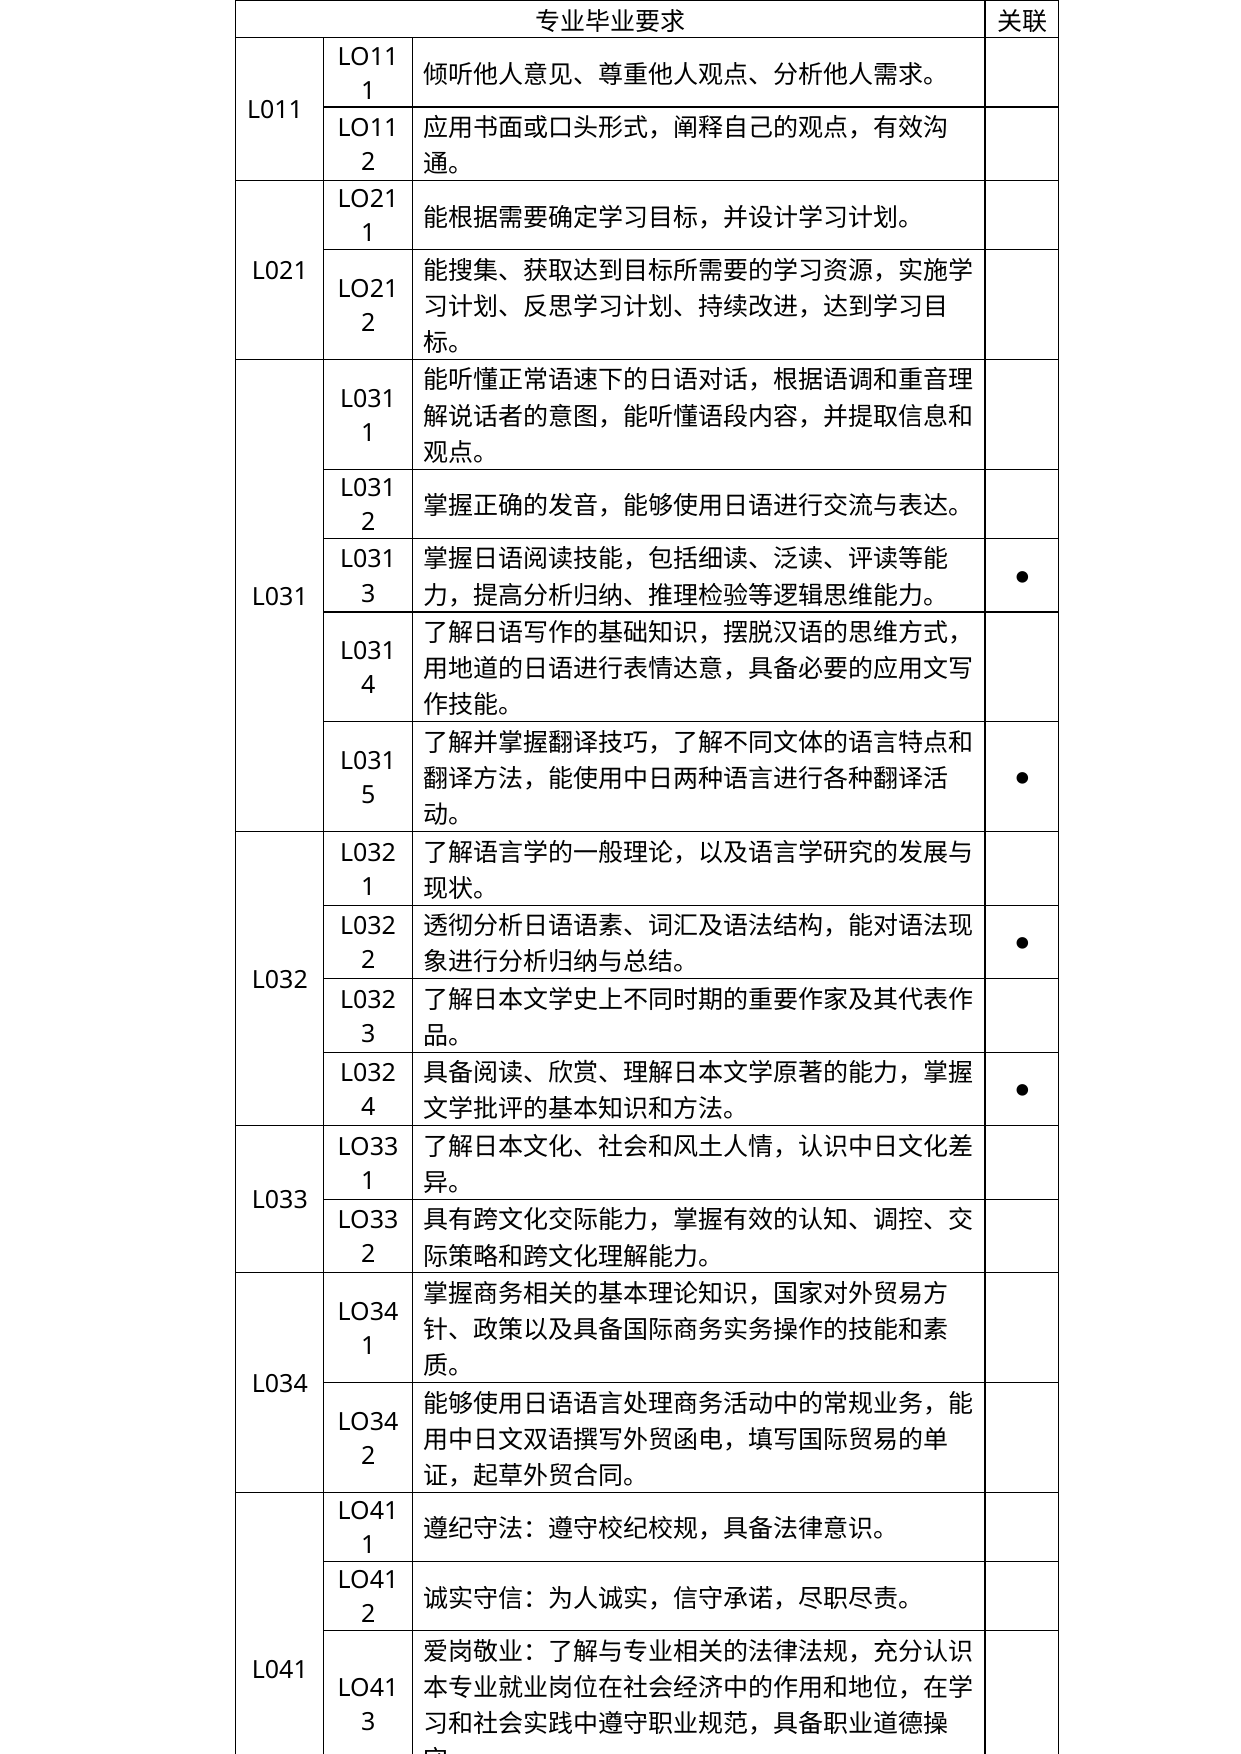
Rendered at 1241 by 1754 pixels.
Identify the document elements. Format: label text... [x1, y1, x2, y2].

table_cell [986, 979, 1058, 1052]
table_cell L0321 [324, 832, 412, 904]
table_cell ● [986, 1053, 1058, 1125]
table_cell [986, 250, 1058, 359]
table_cell LO111 [324, 38, 412, 106]
table_cell [986, 1126, 1058, 1199]
table_cell L011 [236, 38, 323, 180]
table_cell LO412 [324, 1562, 412, 1630]
table_cell 应用书面或口头形式，阐释自己的观点，有效沟通。 [413, 108, 984, 180]
table_cell LO211 [324, 181, 412, 249]
table_cell L021 [236, 181, 323, 359]
table_cell 倾听他人意见、尊重他人观点、分析他人需求。 [413, 38, 984, 106]
table_cell L0315 [324, 722, 412, 831]
table_cell 遵纪守法：遵守校纪校规，具备法律意识。 [413, 1493, 984, 1561]
table_cell 了解日语写作的基础知识，摆脱汉语的思维方式，用地道的日语进行表情达意，具备必要的应用文写作技能。 [413, 613, 984, 721]
table_cell [986, 1383, 1058, 1492]
table_cell L0313 [324, 539, 412, 611]
table_cell L034 [236, 1273, 323, 1492]
table_cell L0322 [324, 906, 412, 978]
table_cell 能听懂正常语速下的日语对话，根据语调和重音理解说话者的意图，能听懂语段内容，并提取信息和观点。 [413, 360, 984, 469]
table_cell [986, 38, 1058, 106]
table_cell 能根据需要确定学习目标，并设计学习计划。 [413, 181, 984, 249]
table_cell L0314 [324, 613, 412, 721]
table_cell L0312 [324, 470, 412, 538]
table_cell L033 [236, 1126, 323, 1272]
table_cell 能搜集、获取达到目标所需要的学习资源，实施学习计划、反思学习计划、持续改进，达到学习目标。 [413, 250, 984, 359]
table_cell 掌握正确的发音，能够使用日语进行交流与表达。 [413, 470, 984, 538]
table_cell 掌握日语阅读技能，包括细读、泛读、评读等能力，提高分析归纳、推理检验等逻辑思维能力。 [413, 539, 984, 611]
table_cell [986, 1273, 1058, 1382]
table_cell ● [986, 722, 1058, 831]
table_cell L041 [236, 1493, 323, 1754]
table_cell [986, 1493, 1058, 1561]
table_cell 了解日本文学史上不同时期的重要作家及其代表作品。 [413, 979, 984, 1052]
table_cell 了解并掌握翻译技巧，了解不同文体的语言特点和翻译方法，能使用中日两种语言进行各种翻译活动。 [413, 722, 984, 831]
table_cell LO331 [324, 1126, 412, 1199]
table_cell 了解语言学的一般理论，以及语言学研究的发展与现状。 [413, 832, 984, 904]
table_header 关联 [986, 1, 1058, 37]
table_cell 具备阅读、欣赏、理解日本文学原著的能力，掌握文学批评的基本知识和方法。 [413, 1053, 984, 1125]
table_cell LO212 [324, 250, 412, 359]
table_cell 了解日本文化、社会和风土人情，认识中日文化差异。 [413, 1126, 984, 1199]
table_cell LO332 [324, 1200, 412, 1272]
table_cell 诚实守信：为人诚实，信守承诺，尽职尽责。 [413, 1562, 984, 1630]
table_cell LO411 [324, 1493, 412, 1561]
table_cell 能够使用日语语言处理商务活动中的常规业务，能用中日文双语撰写外贸函电，填写国际贸易的单证，起草外贸合同。 [413, 1383, 984, 1492]
table_cell 爱岗敬业：了解与专业相关的法律法规，充分认识本专业就业岗位在社会经济中的作用和地位，在学习和社会实践中遵守职业规范，具备职业道德操守。 [413, 1631, 984, 1754]
table_cell LO342 [324, 1383, 412, 1492]
table_cell L0324 [324, 1053, 412, 1125]
table_cell ● [986, 539, 1058, 611]
table_cell [986, 1631, 1058, 1754]
table_cell 具有跨文化交际能力，掌握有效的认知、调控、交际策略和跨文化理解能力。 [413, 1200, 984, 1272]
table_cell L032 [236, 832, 323, 1125]
table_cell L031 [236, 360, 323, 831]
table_cell L0323 [324, 979, 412, 1052]
table_cell [986, 470, 1058, 538]
table_cell [986, 360, 1058, 469]
table_cell [986, 181, 1058, 249]
table_cell ● [986, 906, 1058, 978]
table_cell 掌握商务相关的基本理论知识，国家对外贸易方针、政策以及具备国际商务实务操作的技能和素质。 [413, 1273, 984, 1382]
table_cell [986, 832, 1058, 904]
table_cell [986, 1562, 1058, 1630]
table_cell [986, 108, 1058, 180]
table_cell [986, 613, 1058, 721]
table_cell 透彻分析日语语素、词汇及语法结构，能对语法现象进行分析归纳与总结。 [413, 906, 984, 978]
table_cell LO341 [324, 1273, 412, 1382]
table_cell LO112 [324, 108, 412, 180]
table_cell LO413 [324, 1631, 412, 1754]
table_cell [986, 1200, 1058, 1272]
table_header 专业毕业要求 [236, 1, 984, 37]
table_cell L0311 [324, 360, 412, 469]
